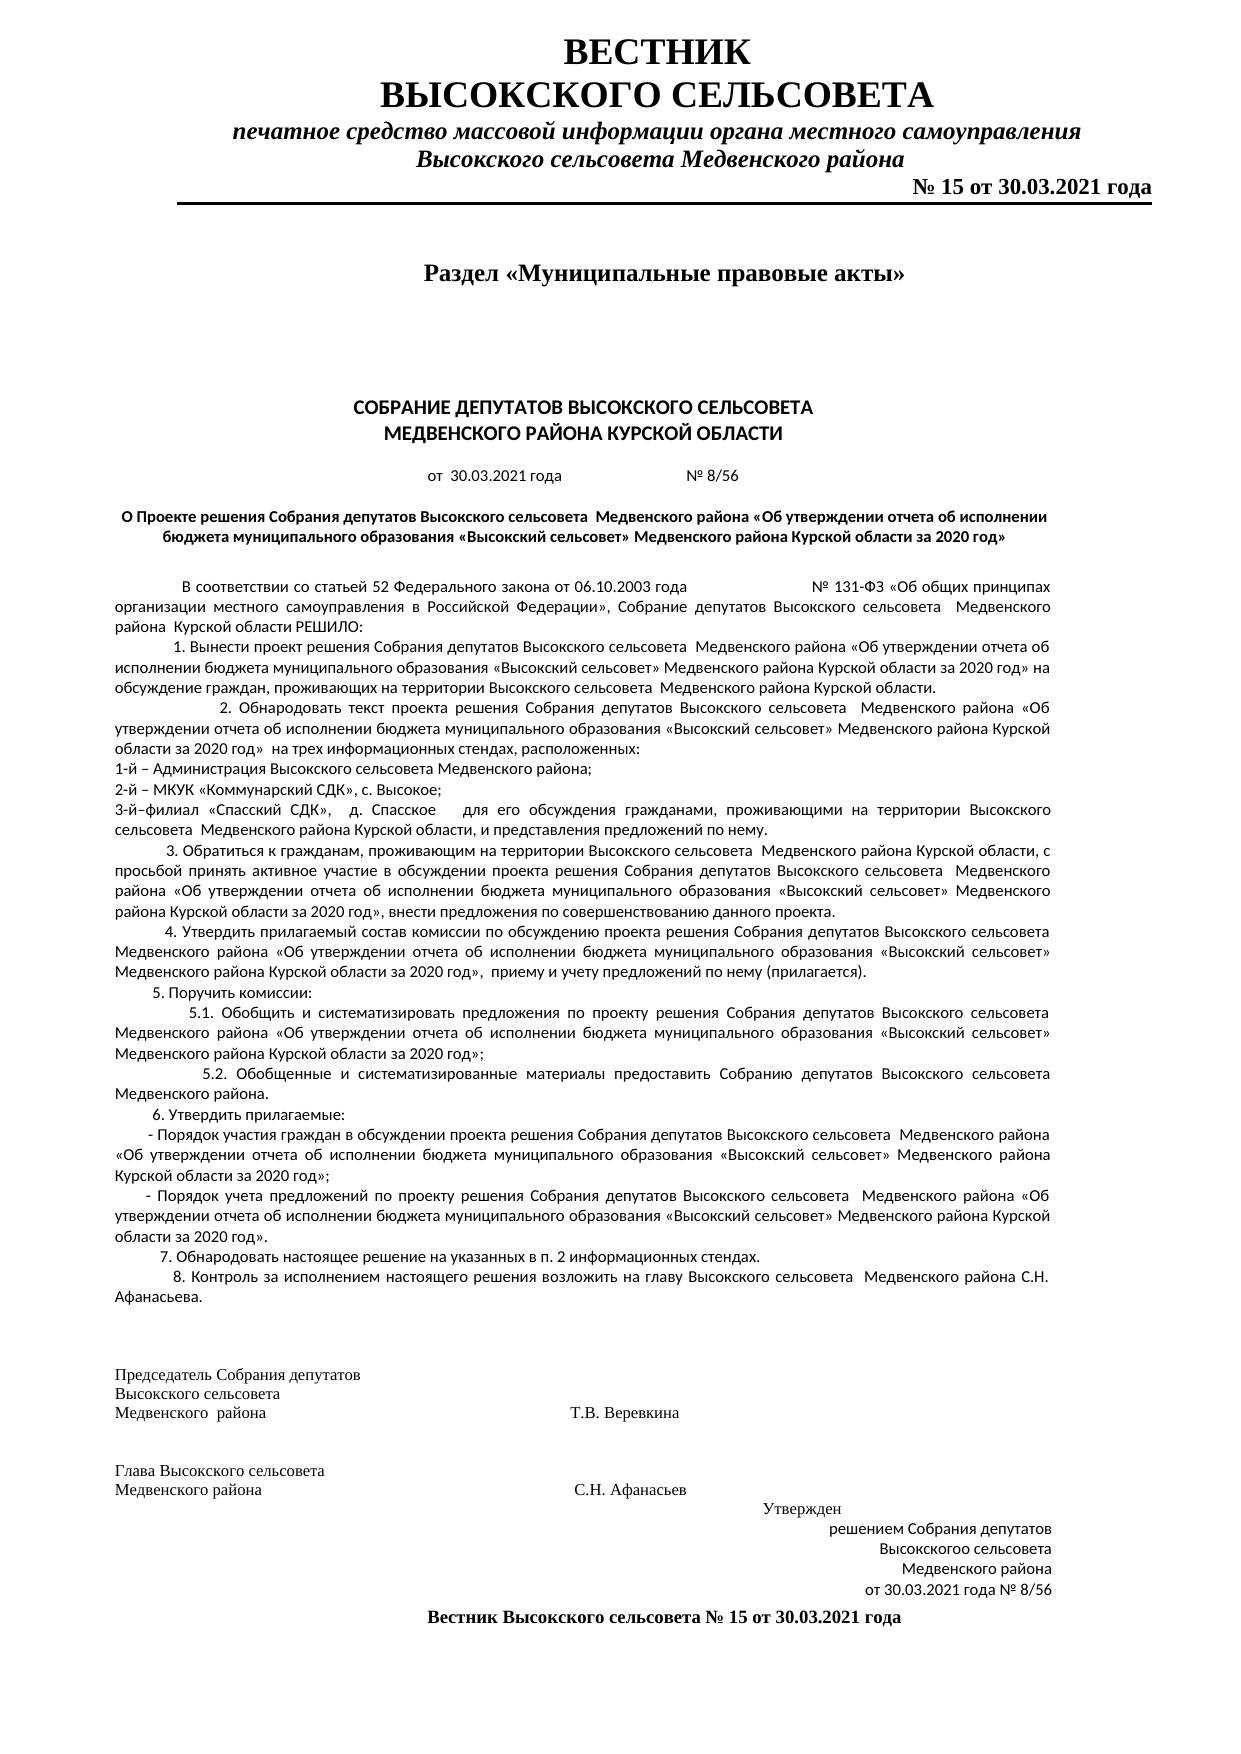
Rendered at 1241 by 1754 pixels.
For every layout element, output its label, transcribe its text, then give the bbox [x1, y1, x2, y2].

title ВЫСОКСКОГО СЕЛЬСОВЕТА [177, 73, 1137, 116]
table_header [103, 375, 1063, 1599]
text № 15 от 30.03.2021 года [177, 173, 1152, 202]
title Высокского сельсовета Медвенского района [177, 144, 1137, 173]
title печатное средство массовой информации органа местного самоуправления [177, 116, 1137, 144]
text Раздел «Муниципальные правовые акты» [177, 258, 1152, 287]
title ВЕСТНИК [177, 29, 1137, 73]
